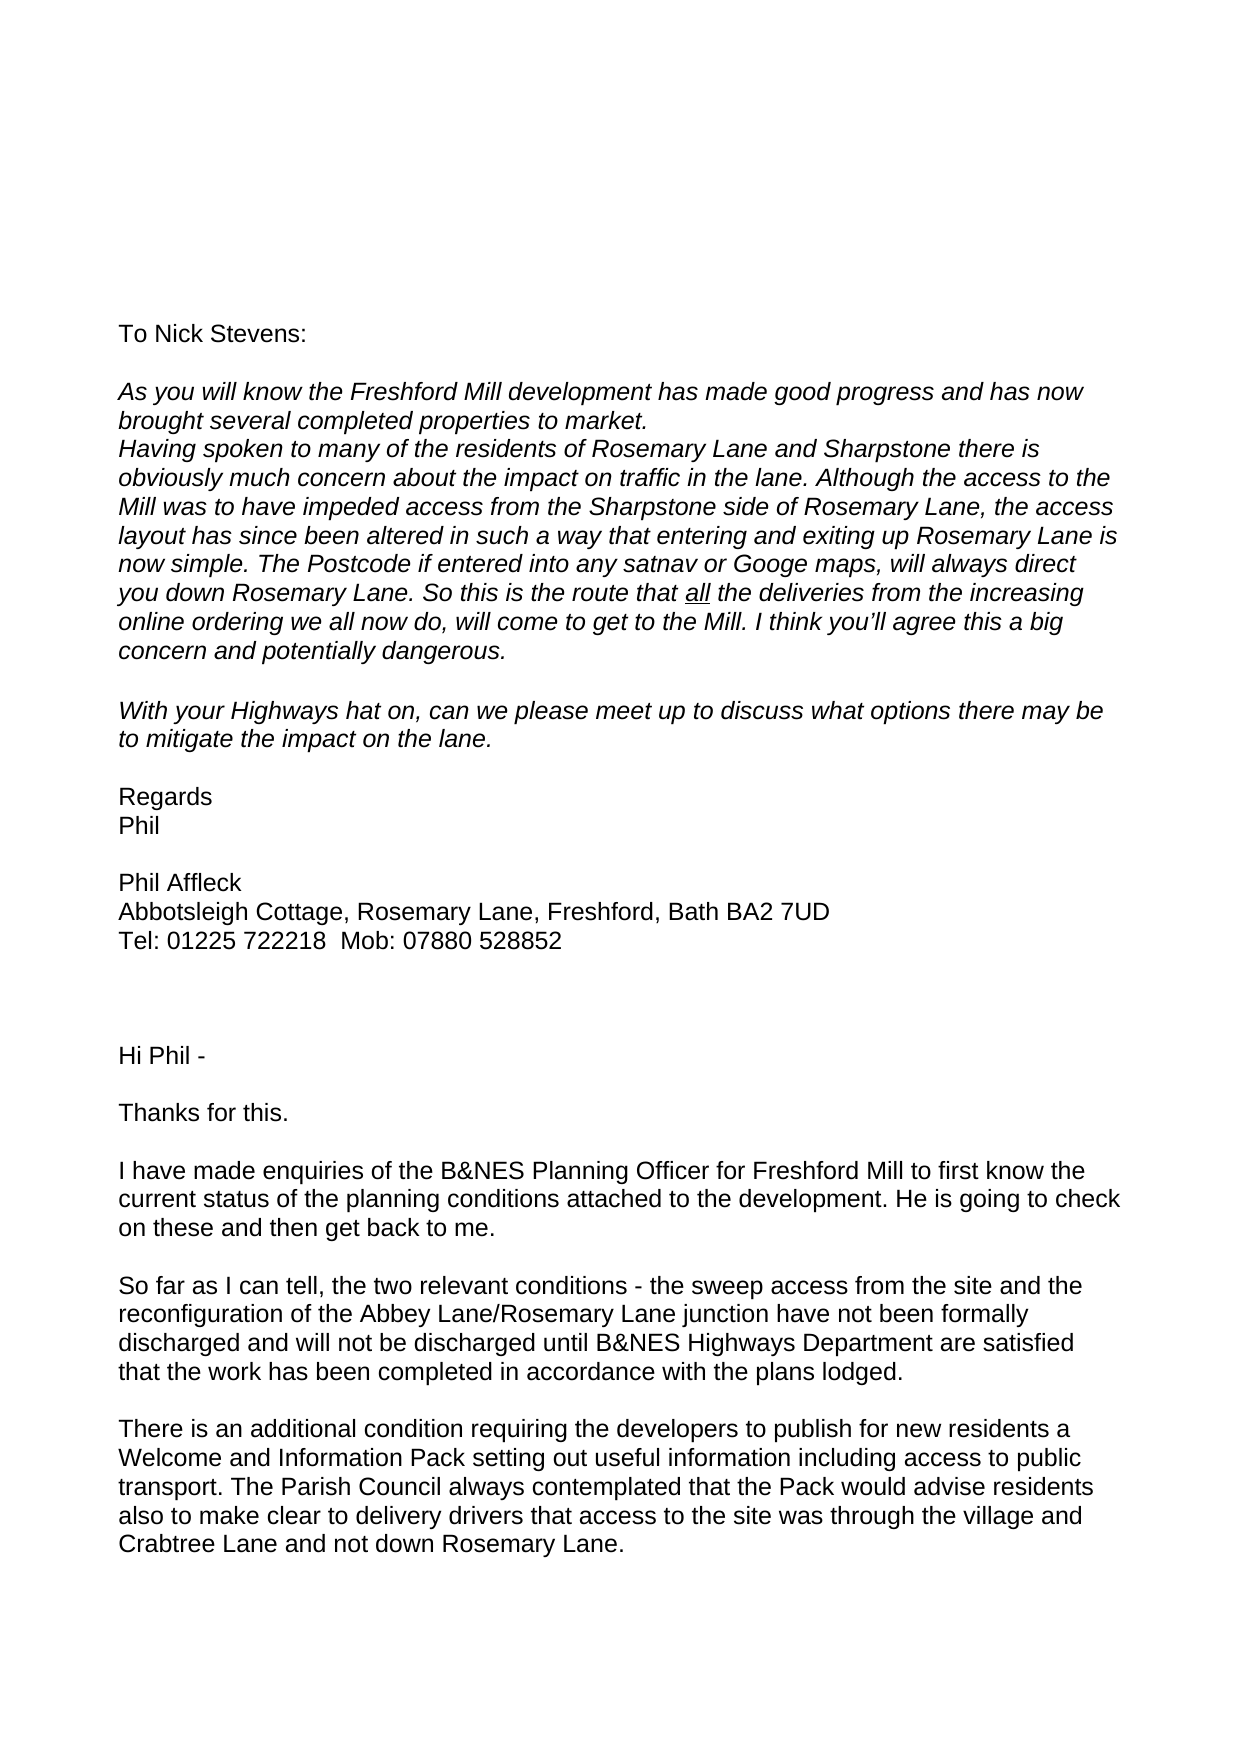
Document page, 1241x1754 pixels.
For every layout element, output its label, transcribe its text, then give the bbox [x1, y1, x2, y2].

text Phil Affleck [118, 868, 1122, 897]
text With your Highways hat on, can we please meet up to discuss what options there may be to mitigate the impact on the lane. [118, 696, 1122, 753]
text Hi Phil - [118, 1041, 1122, 1069]
text Abbotsleigh Cottage, Rosemary Lane, Freshford, Bath BA2 7UD [118, 897, 1122, 926]
text Phil [118, 811, 1122, 839]
text To Nick Stevens: [118, 319, 1122, 348]
text Having spoken to many of the residents of Rosemary Lane and Sharpstone there is obviously much concern about the impact on traffic in the lane. Although the access to the Mill was to have impeded access from the Sharpstone side of Rosemary Lane, the access layout has since been altered in such a way that entering and exiting up Rosemary Lane is now simple. The Postcode if entered into any satnav or Googe maps, will always direct you down Rosemary Lane. So this is the route that all the deliveries from the increasing online ordering we all now do, will come to get to the Mill. I think you’ll agree this a big concern and potentially dangerous. [118, 434, 1122, 664]
text There is an additional condition requiring the developers to publish for new residents a Welcome and Information Pack setting out useful information including access to public transport. The Parish Council always contemplated that the Pack would advise residents also to make clear to delivery drivers that access to the site was through the village and Crabtree Lane and not down Rosemary Lane. [118, 1414, 1122, 1558]
text Thanks for this. [118, 1098, 1122, 1127]
text Regards [118, 782, 1122, 811]
text I have made enquiries of the B&NES Planning Officer for Freshford Mill to first know the current status of the planning conditions attached to the development. He is going to check on these and then get back to me. [118, 1156, 1122, 1242]
text As you will know the Freshford Mill development has made good progress and has now brought several completed properties to market. [118, 377, 1122, 434]
text So far as I can tell, the two relevant conditions - the sweep access from the site and the reconfiguration of the Abbey Lane/Rosemary Lane junction have not been formally discharged and will not be discharged until B&NES Highways Department are satisfied that the work has been completed in accordance with the plans lodged. [118, 1271, 1122, 1386]
text Tel: 01225 722218 Mob: 07880 528852 [118, 926, 1122, 954]
